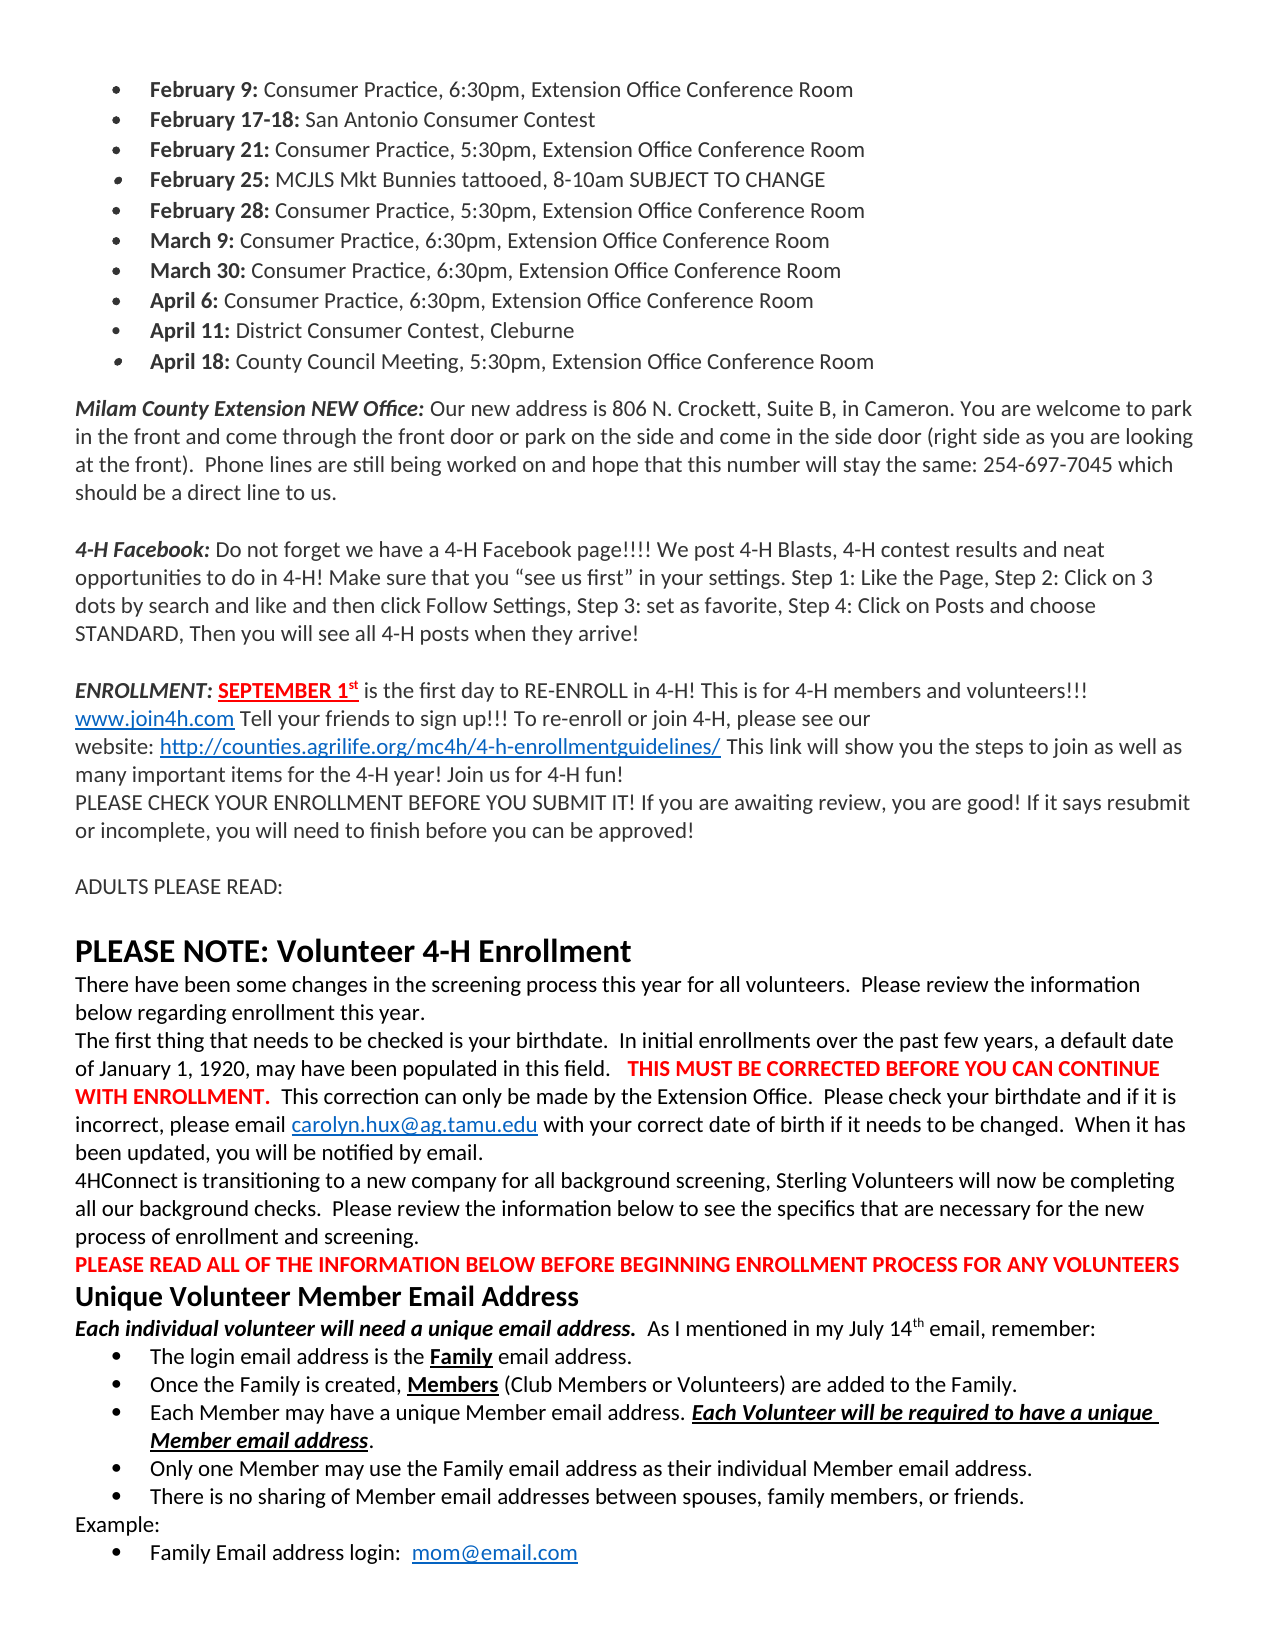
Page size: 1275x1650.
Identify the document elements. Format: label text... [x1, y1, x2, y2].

list The login email address is the Family email address. [112, 1342, 1200, 1370]
list Only one Member may use the Family email address as their individual Member email address. [112, 1454, 1200, 1482]
text Example: [75, 1510, 1200, 1538]
text There have been some changes in the screening process this year for all volunteers. Please review the information below regarding enrollment this year. [75, 970, 1200, 1026]
text 4-H Facebook: Do not forget we have a 4-H Facebook page!!!! We post 4-H Blasts, 4-H contest results and neat opportunities to do in 4-H! Make sure that you “see us first” in your settings. Step 1: Like the Page, Step 2: Click on 3 dots by search and like and then click Follow Settings, Step 3: set as favorite, Step 4: Click on Posts and choose STANDARD, Then you will see all 4-H posts when they arrive! [75, 535, 1200, 647]
text ENROLLMENT: SEPTEMBER 1st is the first day to RE-ENROLL in 4-H! This is for 4-H members and volunteers!!! www.join4h.com Tell your friends to sign up!!! To re-enroll or join 4-H, please see our website: http://counties.agrilife.org/mc4h/4-h-enrollmentguidelines/ This link will show you the steps to join as well as many important items for the 4-H year! Join us for 4-H fun! [75, 676, 1200, 788]
list February 28: Consumer Practice, 5:30pm, Extension Office Conference Room [112, 196, 1200, 224]
list April 11: District Consumer Contest, Cleburne [112, 317, 1200, 345]
text Each individual volunteer will need a unique email address. As I mentioned in my July 14th email, remember: [75, 1314, 1200, 1342]
list There is no sharing of Member email addresses between spouses, family members, or friends. [112, 1482, 1200, 1510]
list February 9: Consumer Practice, 6:30pm, Extension Office Conference Room [112, 75, 1200, 103]
list March 30: Consumer Practice, 6:30pm, Extension Office Conference Room [112, 256, 1200, 284]
text 4HConnect is transitioning to a new company for all background screening, Sterling Volunteers will now be completing all our background checks. Please review the information below to see the specifics that are necessary for the new process of enrollment and screening. [75, 1166, 1200, 1251]
list Family Email address login: mom@email.com [112, 1538, 1200, 1566]
list Each Member may have a unique Member email address. Each Volunteer will be required to have a unique Member email address. [112, 1398, 1200, 1454]
list February 25: MCJLS Mkt Bunnies tattooed, 8-10am SUBJECT TO CHANGE [112, 166, 1200, 194]
text Unique Volunteer Member Email Address [75, 1278, 1200, 1314]
text PLEASE NOTE: Volunteer 4-H Enrollment [75, 929, 1200, 970]
text Milam County Extension NEW Office: Our new address is 806 N. Crockett, Suite B, in Cameron. You are welcome to park in the front and come through the front door or park on the side and come in the side door (right side as you are looking at the front). Phone lines are still being worked on and hope that this number will stay the same: 254-697-7045 which should be a direct line to us. [75, 394, 1200, 506]
list February 17-18: San Antonio Consumer Contest [112, 105, 1200, 133]
text PLEASE CHECK YOUR ENROLLMENT BEFORE YOU SUBMIT IT! If you are awaiting review, you are good! If it says resubmit or incomplete, you will need to finish before you can be approved! [75, 788, 1200, 844]
list April 6: Consumer Practice, 6:30pm, Extension Office Conference Room [112, 286, 1200, 314]
text The first thing that needs to be checked is your birthdate. In initial enrollments over the past few years, a default date of January 1, 1920, may have been populated in this field. THIS MUST BE CORRECTED BEFORE YOU CAN CONTINUE WITH ENROLLMENT. This correction can only be made by the Extension Office. Please check your birthdate and if it is incorrect, please email carolyn.hux@ag.tamu.edu with your correct date of birth if it needs to be changed. When it has been updated, you will be notified by email. [75, 1026, 1200, 1166]
text ADULTS PLEASE READ: [75, 872, 1200, 900]
text PLEASE READ ALL OF THE INFORMATION BELOW BEFORE BEGINNING ENROLLMENT PROCESS FOR ANY VOLUNTEERS [75, 1251, 1200, 1278]
list February 21: Consumer Practice, 5:30pm, Extension Office Conference Room [112, 135, 1200, 163]
list Once the Family is created, Members (Club Members or Volunteers) are added to the Family. [112, 1370, 1200, 1398]
list March 9: Consumer Practice, 6:30pm, Extension Office Conference Room [112, 226, 1200, 254]
list April 18: County Council Meeting, 5:30pm, Extension Office Conference Room [112, 347, 1200, 375]
